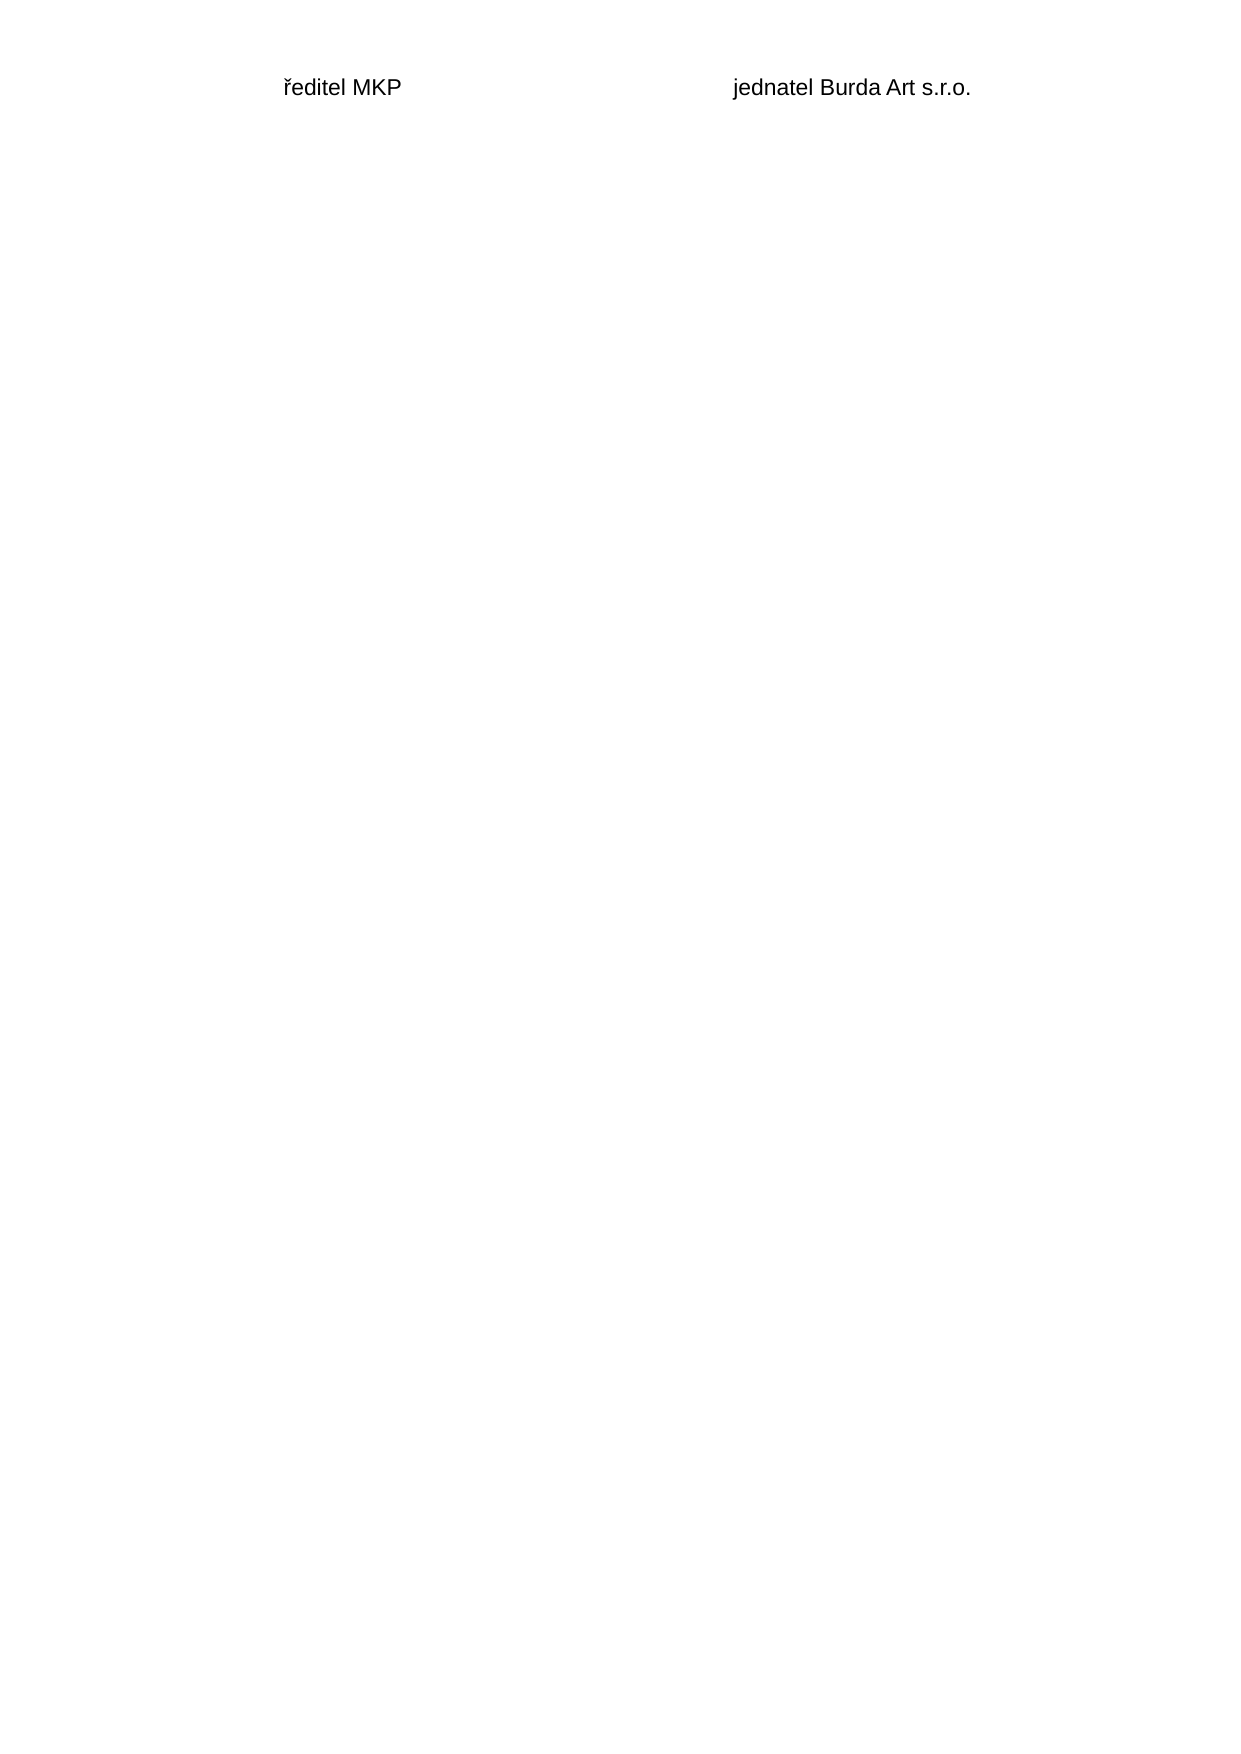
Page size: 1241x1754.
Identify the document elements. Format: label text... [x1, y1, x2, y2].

text ředitel MKP jednatel Burda Art s.r.o. [169, 74, 1125, 100]
